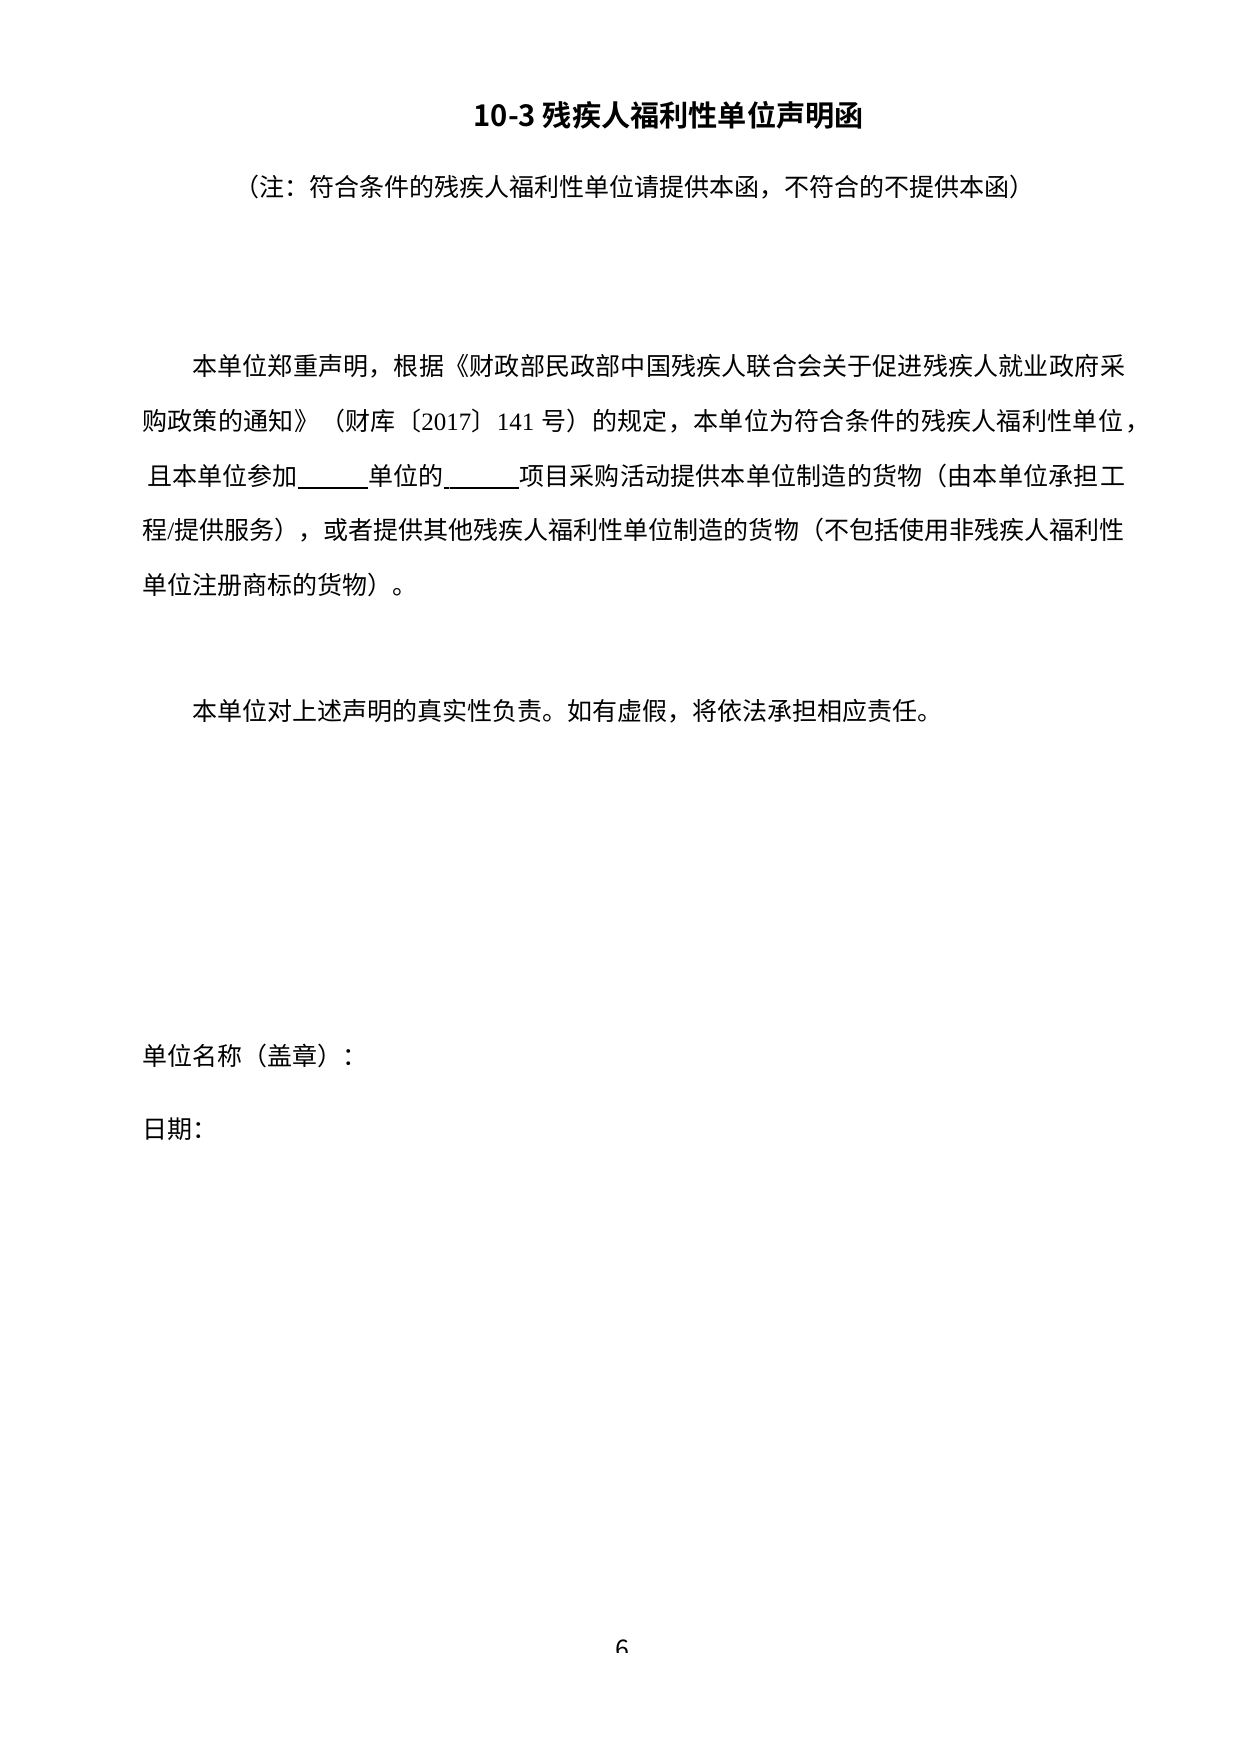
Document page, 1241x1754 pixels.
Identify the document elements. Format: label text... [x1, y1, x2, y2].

text 单位名称（盖章）： 日期： [142, 1036, 371, 1146]
subtitle 10-3 残疾人福利性单位声明函 [185, 93, 1152, 135]
text （注：符合条件的残疾人福利性单位请提供本函，不符合的不提供本函） [118, 168, 1150, 204]
text 本单位对上述声明的真实性负责。如有虚假，将依法承担相应责任。 [192, 692, 1152, 728]
text 本单位郑重声明，根据《财政部民政部中国残疾人联合会关于促进残疾人就业政府采购政策的通知》（财库〔2017〕141 号）的规定，本单位为符合条件的残疾人福利性单位， 且本单位参加 单位的 项目采购活动提供本单位制造的货物（由本单位承担工程/提供服务），或者提供其他残疾人福利性单位制造的货物（不包括使用非残疾人福利性单位注册商标的货物）。 [142, 347, 1126, 602]
